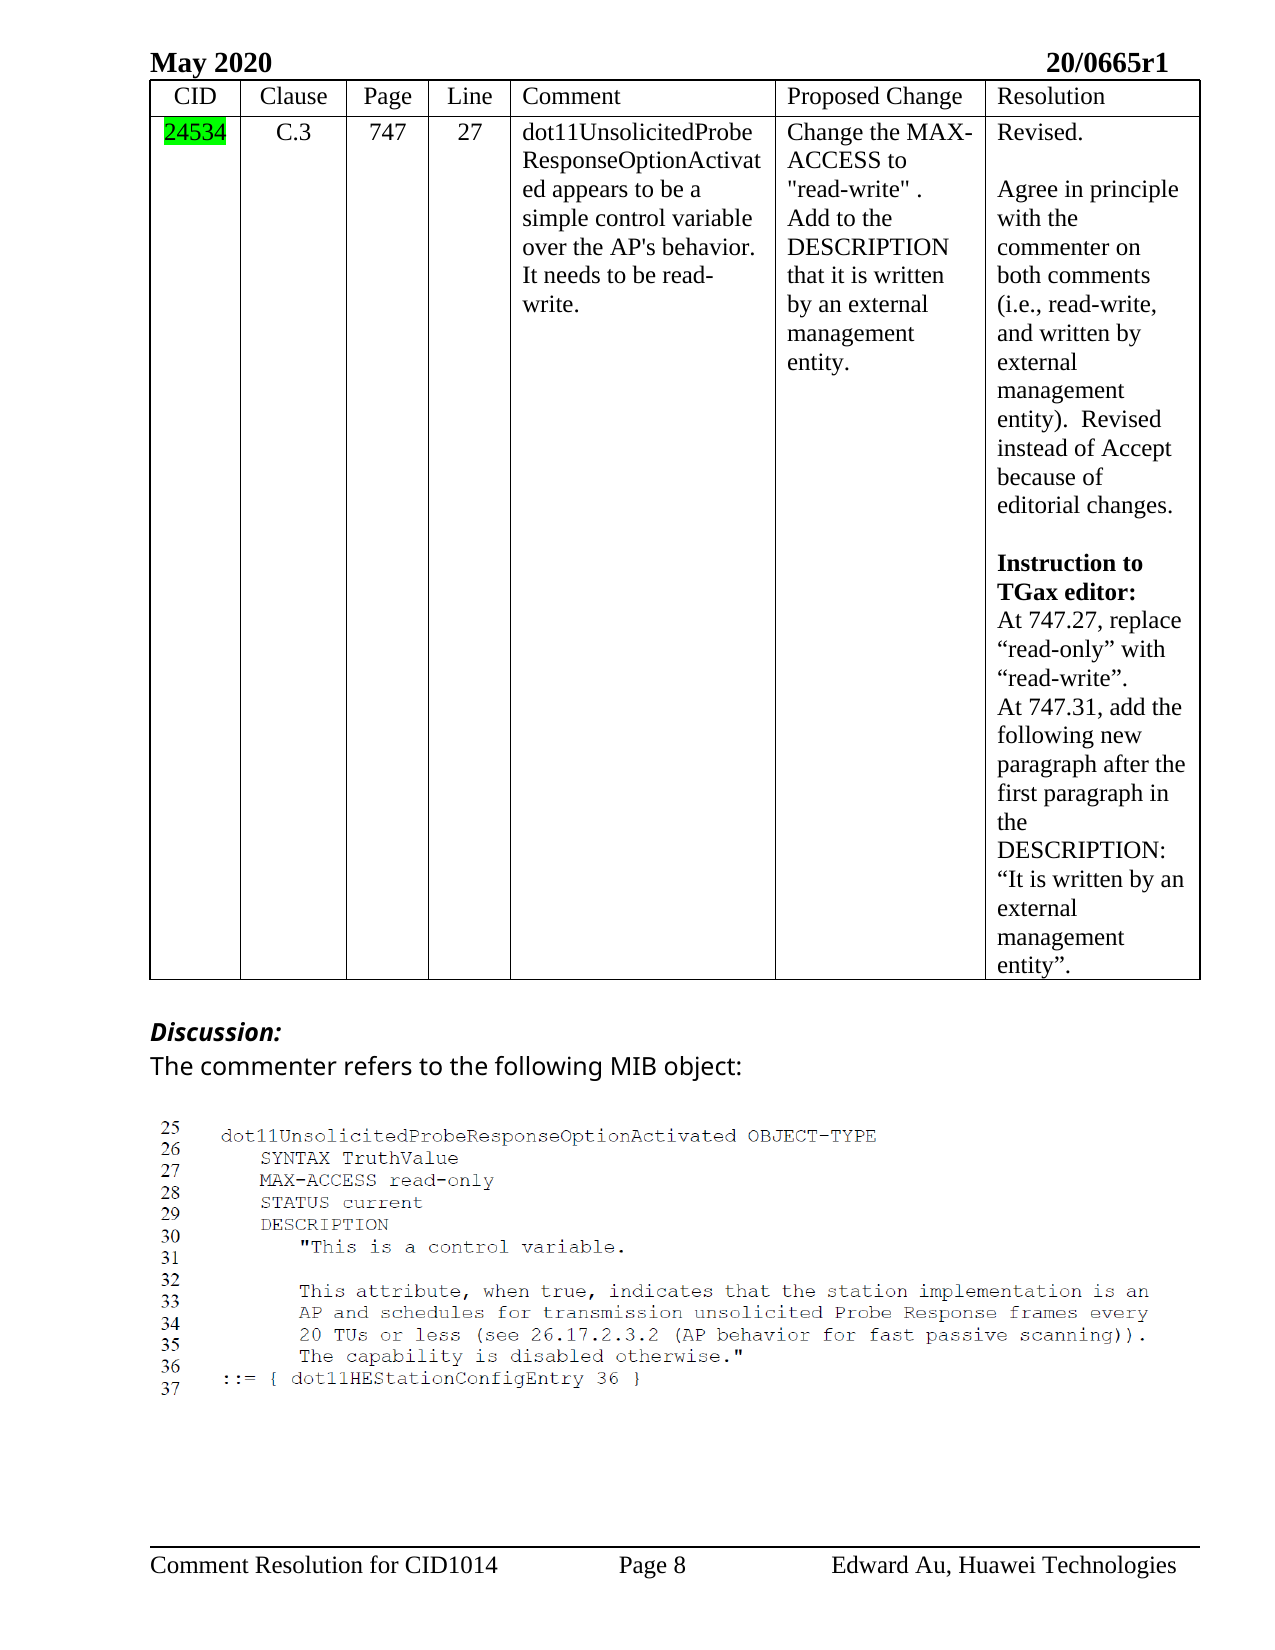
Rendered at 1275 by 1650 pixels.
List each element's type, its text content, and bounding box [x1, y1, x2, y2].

table_cell 27 [429, 117, 510, 979]
table_header Proposed Change [776, 81, 985, 116]
table_cell Revised. Agree in principle with the commenter on both comments (i.e., read-write, and written by external management entity). Revised instead of Accept because of editorial changes. Instruction to TGax editor: At 747.27, replace “read-only” with “read-write”. At 747.31, add the following new paragraph after the first paragraph in the DESCRIPTION: “It is written by an external management entity”. [986, 117, 1199, 979]
table_cell Change the MAX-ACCESS to "read-write" . Add to the DESCRIPTION that it is written by an external management entity. [776, 117, 985, 979]
table_header Comment [511, 81, 775, 116]
table_cell 24534 [151, 117, 240, 979]
text The commenter refers to the following MIB object: [150, 1048, 1200, 1082]
table_cell C.3 [241, 117, 346, 979]
text Discussion: [150, 1014, 1200, 1048]
table_header Page [347, 81, 428, 116]
table_cell 747 [347, 117, 428, 979]
table_header Resolution [986, 81, 1199, 116]
table_cell dot11UnsolicitedProbeResponseOptionActivated appears to be a simple control variable over the AP's behavior. It needs to be read-write. [511, 117, 775, 979]
table_header Clause [241, 81, 346, 116]
table_header Line [429, 81, 510, 116]
table_header CID [151, 81, 240, 116]
